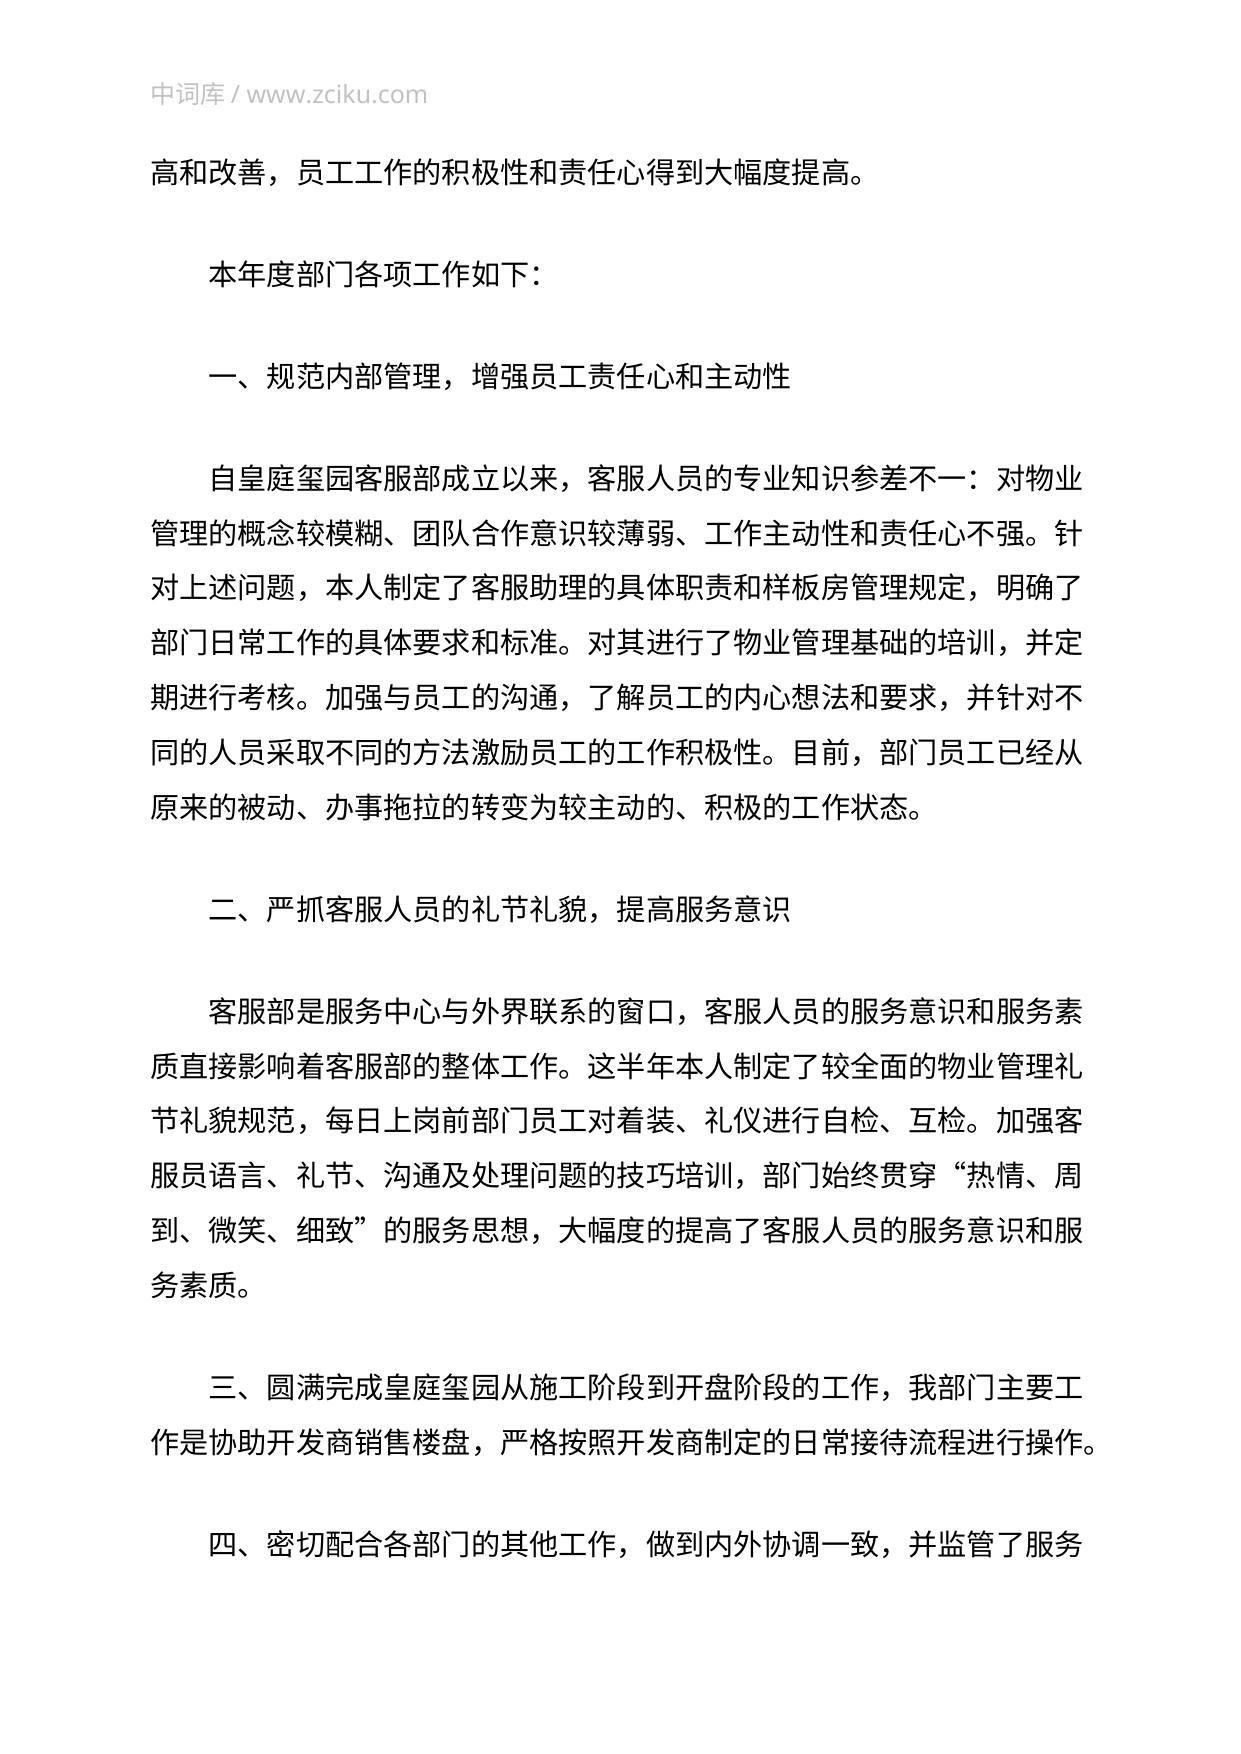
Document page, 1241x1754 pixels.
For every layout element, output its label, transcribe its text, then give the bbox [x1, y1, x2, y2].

text 客服部是服务中心与外界联系的窗口，客服人员的服务意识和服务素质直接影响着客服部的整体工作。这半年本人制定了较全面的物业管理礼节礼貌规范，每日上岗前部门员工对着装、礼仪进行自检、互检。加强客服员语言、礼节、沟通及处理问题的技巧培训，部门始终贯穿“热情、周到、微笑、细致”的服务思想，大幅度的提高了客服人员的服务意识和服务素质。 [150, 988, 1090, 1305]
text 三、圆满完成皇庭玺园从施工阶段到开盘阶段的工作，我部门主要工作是协助开发商销售楼盘，严格按照开发商制定的日常接待流程进行操作。 [150, 1364, 1090, 1462]
text 自皇庭玺园客服部成立以来，客服人员的专业知识参差不一：对物业管理的概念较模糊、团队合作意识较薄弱、工作主动性和责任心不强。针对上述问题，本人制定了客服助理的具体职责和样板房管理规定，明确了部门日常工作的具体要求和标准。对其进行了物业管理基础的培训，并定期进行考核。加强与员工的沟通，了解员工的内心想法和要求，并针对不同的人员采取不同的方法激励员工的工作积极性。目前，部门员工已经从原来的被动、办事拖拉的转变为较主动的、积极的工作状态。 [150, 455, 1090, 827]
text 本年度部门各项工作如下： [150, 252, 1090, 294]
text 一、规范内部管理，增强员工责任心和主动性 [150, 353, 1090, 396]
text 二、严抓客服人员的礼节礼貌，提高服务意识 [150, 886, 1090, 929]
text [150, 1521, 1090, 1563]
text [150, 150, 1090, 192]
